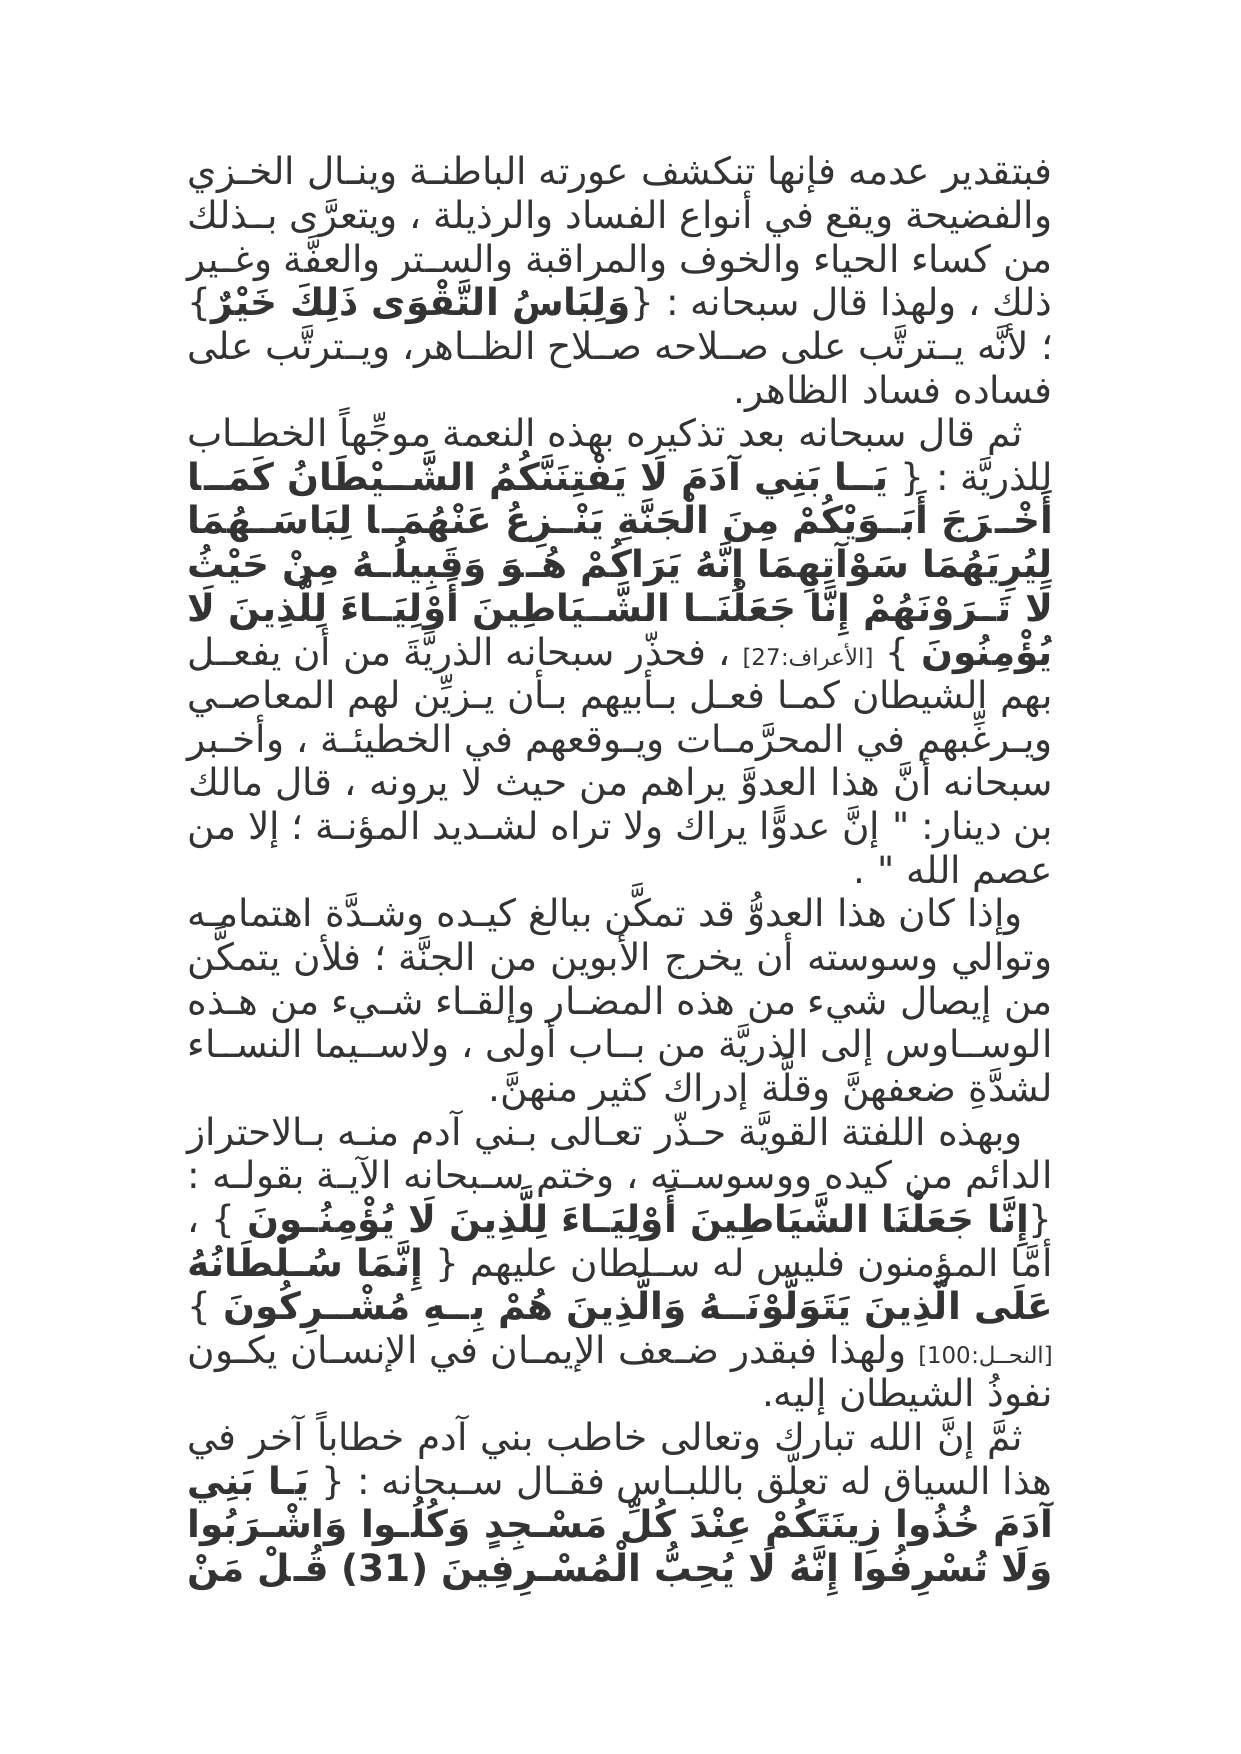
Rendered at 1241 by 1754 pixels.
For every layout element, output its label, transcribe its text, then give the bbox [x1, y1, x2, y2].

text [187, 150, 1053, 412]
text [187, 1416, 1053, 1590]
text ثم قال سبحانه بعد تذكيره بهذه النعمة موجِّهاً الخطاب للذريَّة : { يَا بَنِي آدَمَ لَا يَفْتِنَنَّكُمُ الشَّيْطَانُ كَمَا أَخْرَجَ أَبَوَيْكُمْ مِنَ الْجَنَّةِ يَنْزِعُ عَنْهُمَا لِبَاسَهُمَا لِيُرِيَهُمَا سَوْآتِهِمَا إِنَّهُ يَرَاكُمْ هُوَ وَقَبِيلُهُ مِنْ حَيْثُ لَا تَرَوْنَهُمْ إِنَّا جَعَلْنَا الشَّيَاطِينَ أَوْلِيَاءَ لِلَّذِينَ لَا يُؤْمِنُونَ } [الأعراف:27] ، فحذّر سبحانه الذريَّةَ من أن يفعل بهم الشيطان كما فعل بأبيهم بأن يزيِّن لهم المعاصي ويرغِّبهم في المحرَّمات ويوقعهم في الخطيئة ، وأخبر سبحانه أنَّ هذا العدوَّ يراهم من حيث لا يرونه ، قال مالك بن دينار: " إنَّ عدوًّا يراك ولا تراه لشديد المؤنة ؛ إلا من عصم الله " . [187, 412, 1053, 892]
text وبهذه اللفتة القويَّة حذّر تعالى بني آدم منه بالاحتراز الدائم من كيده ووسوسته ، وختم سبحانه الآية بقوله : {إِنَّا جَعَلْنَا الشَّيَاطِينَ أَوْلِيَاءَ لِلَّذِينَ لَا يُؤْمِنُونَ } ، أمَّا المؤمنون فليس له سلطان عليهم { إِنَّمَا سُلْطَانُهُ عَلَى الَّذِينَ يَتَوَلَّوْنَهُ وَالَّذِينَ هُمْ بِهِ مُشْرِكُونَ } [النحل:100] ولهذا فبقدر ضعف الإيمان في الإنسان يكون نفوذُ الشيطان إليه. [187, 1110, 1053, 1416]
text وإذا كان هذا العدوُّ قد تمكَّن ببالغ كيده وشدَّة اهتمامه وتوالي وسوسته أن يخرج الأبوين من الجنَّة ؛ فلأن يتمكَّن من إيصال شيء من هذه المضار وإلقاء شيء من هذه الوساوس إلى الذريَّة من باب أولى ، ولاسيما النساء لشدَّةِ ضعفهنَّ وقلَّة إدراك كثير منهنَّ. [187, 892, 1053, 1110]
